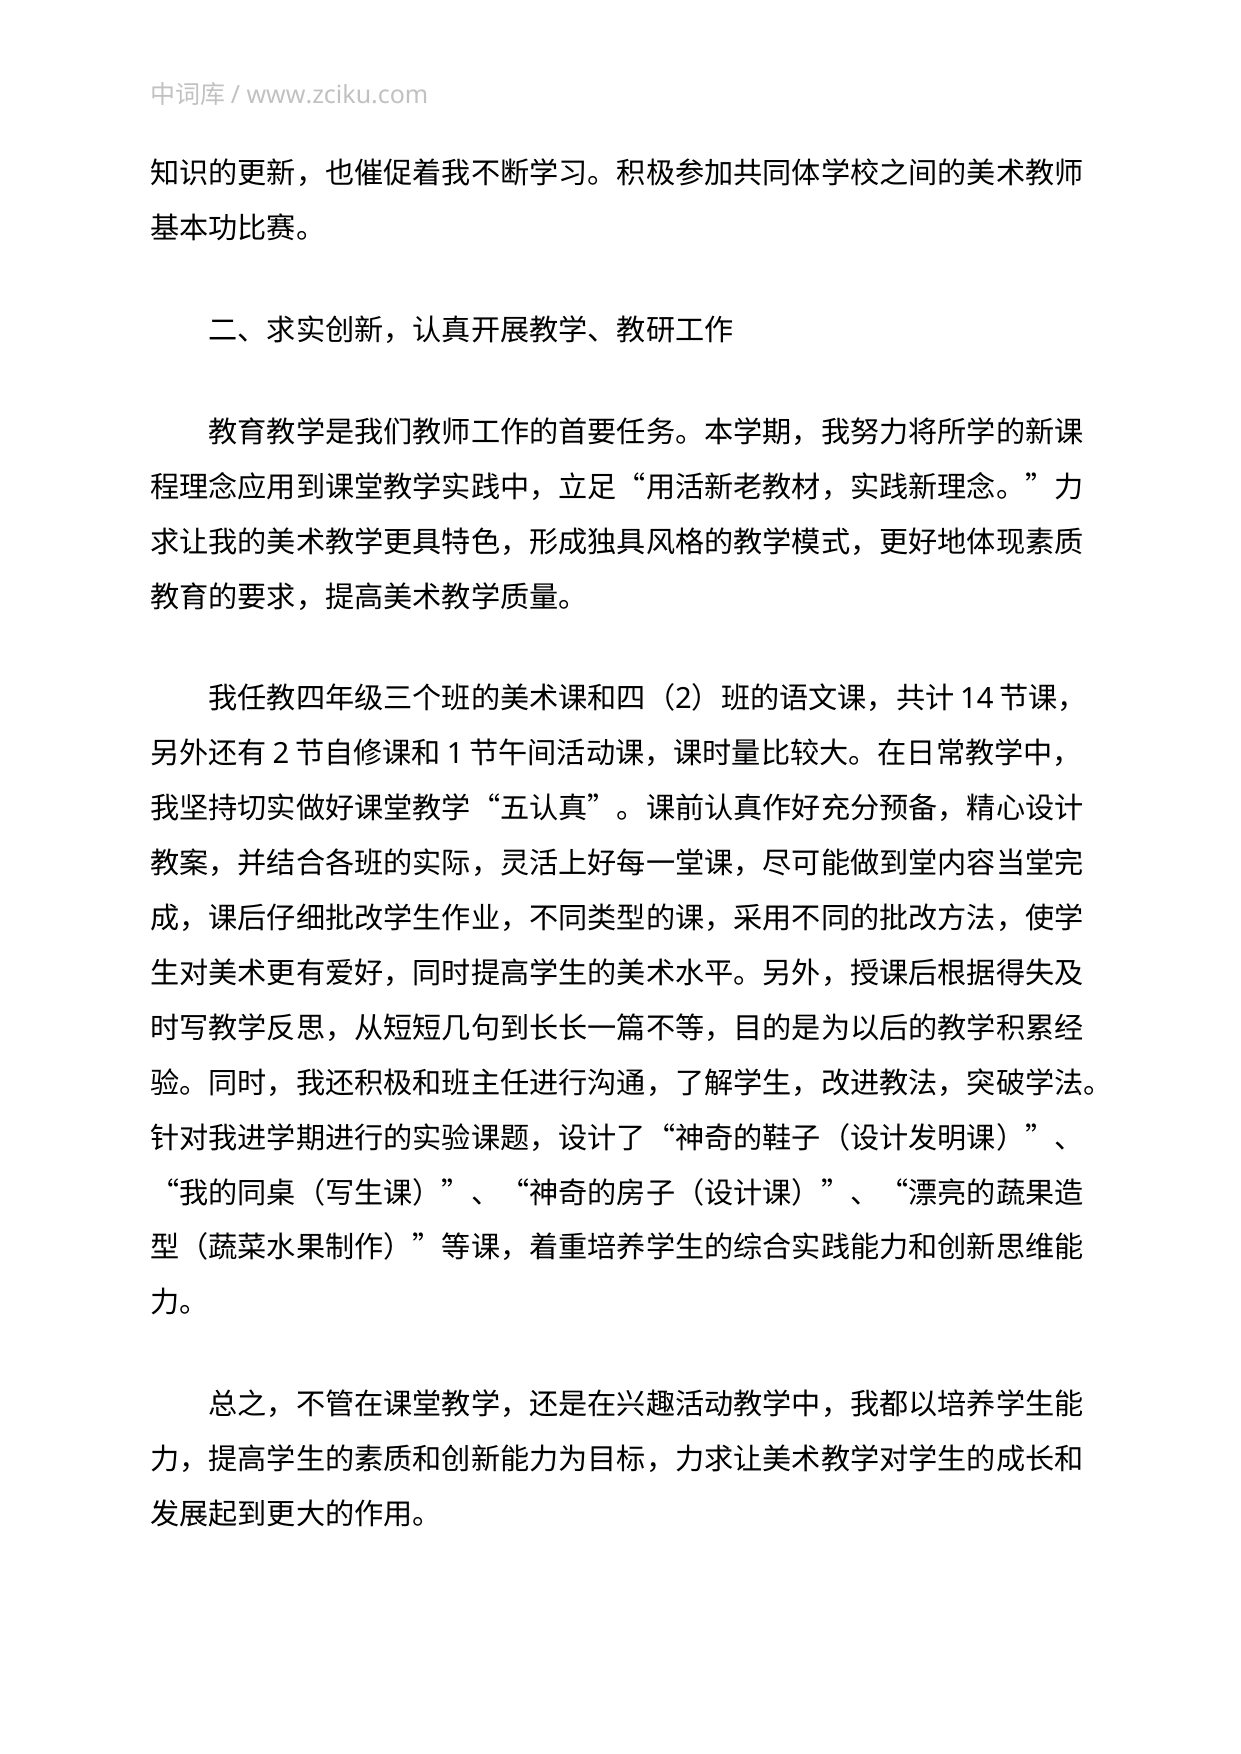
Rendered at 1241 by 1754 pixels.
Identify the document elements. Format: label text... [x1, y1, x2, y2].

text 教育教学是我们教师工作的首要任务。本学期，我努力将所学的新课程理念应用到课堂教学实践中，立足“用活新老教材，实践新理念。”力求让我的美术教学更具特色，形成独具风格的教学模式，更好地体现素质教育的要求，提高美术教学质量。 [150, 408, 1090, 615]
text 二、求实创新，认真开展教学、教研工作 [150, 307, 1090, 349]
text 总之，不管在课堂教学，还是在兴趣活动教学中，我都以培养学生能力，提高学生的素质和创新能力为目标，力求让美术教学对学生的成长和发展起到更大的作用。 [150, 1381, 1090, 1533]
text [150, 150, 1090, 247]
text 我任教四年级三个班的美术课和四（2）班的语文课，共计14节课，另外还有2节自修课和1节午间活动课，课时量比较大。在日常教学中，我坚持切实做好课堂教学“五认真”。课前认真作好充分预备，精心设计教案，并结合各班的实际，灵活上好每一堂课，尽可能做到堂内容当堂完成，课后仔细批改学生作业，不同类型的课，采用不同的批改方法，使学生对美术更有爱好，同时提高学生的美术水平。另外，授课后根据得失及时写教学反思，从短短几句到长长一篇不等，目的是为以后的教学积累经验。同时，我还积极和班主任进行沟通，了解学生，改进教法，突破学法。针对我进学期进行的实验课题，设计了“神奇的鞋子（设计发明课）”、“我的同桌（写生课）”、“神奇的房子（设计课）”、“漂亮的蔬果造型（蔬菜水果制作）”等课，着重培养学生的综合实践能力和创新思维能力。 [150, 675, 1090, 1321]
